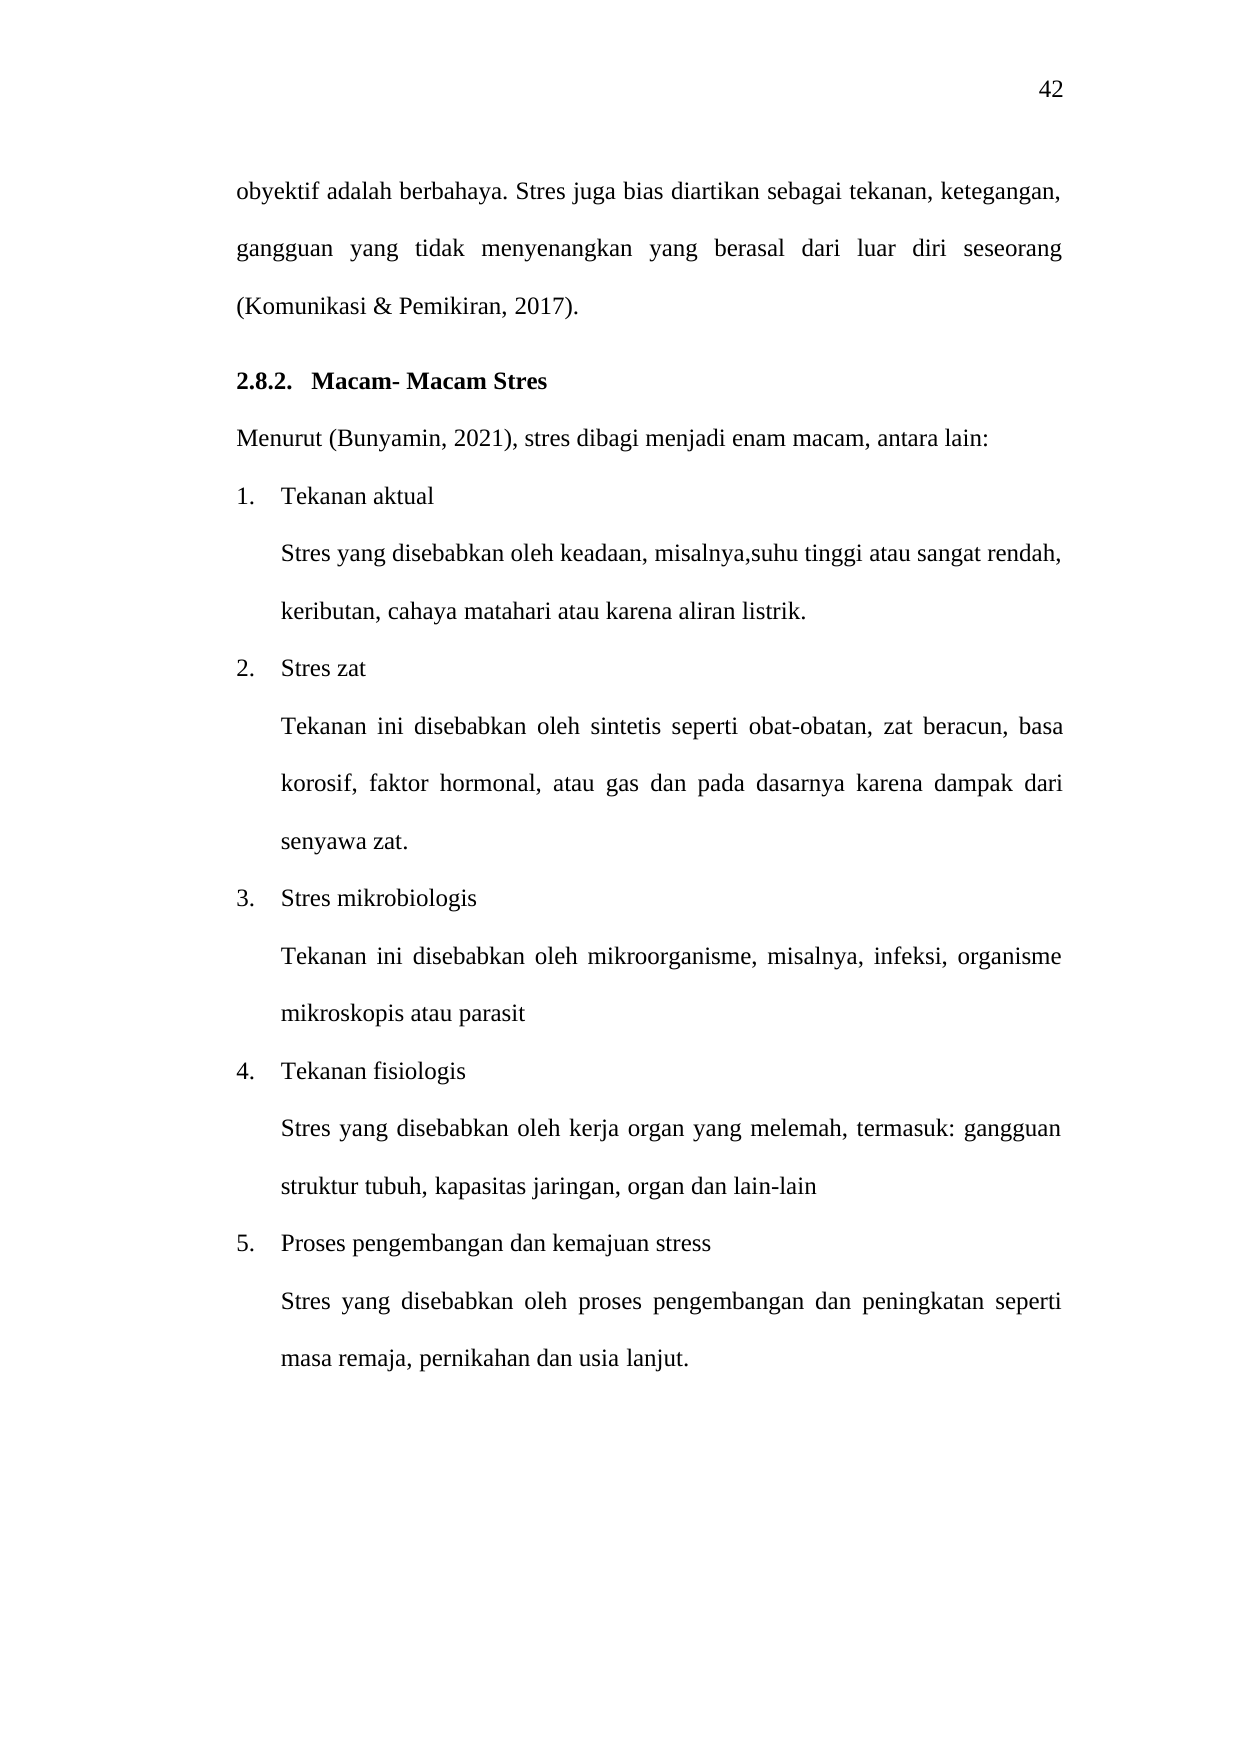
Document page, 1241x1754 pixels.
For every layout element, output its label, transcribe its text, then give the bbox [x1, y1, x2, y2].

text Tekanan ini disebabkan oleh sintetis seperti obat-obatan, zat beracun, basa korosif, faktor hormonal, atau gas dan pada dasarnya karena dampak dari senyawa zat. [281, 711, 1064, 854]
text Stres yang disebabkan oleh proses pengembangan dan peningkatan seperti masa remaja, pernikahan dan usia lanjut. [281, 1286, 1063, 1372]
subtitle Macam- Macam Stres [236, 366, 1103, 395]
list Tekanan fisiologis [236, 1056, 1103, 1085]
list Stres zat [236, 653, 1103, 682]
text obyektif adalah berbahaya. Stres juga bias diartikan sebagai tekanan, ketegangan, gangguan yang tidak menyenangkan yang berasal dari luar diri seseorang (Komunikasi & Pemikiran, 2017). [236, 176, 1062, 320]
list Stres mikrobiologis [236, 883, 1103, 912]
text Tekanan ini disebabkan oleh mikroorganisme, misalnya, infeksi, organisme mikroskopis atau parasit [281, 941, 1062, 1027]
text Stres yang disebabkan oleh kerja organ yang melemah, termasuk: gangguan struktur tubuh, kapasitas jaringan, organ dan lain-lain [281, 1113, 1062, 1200]
text Menurut (Bunyamin, 2021), stres dibagi menjadi enam macam, antara lain: [236, 423, 1103, 452]
text Stres yang disebabkan oleh keadaan, misalnya,suhu tinggi atau sangat rendah, keributan, cahaya matahari atau karena aliran listrik. [281, 538, 1062, 624]
list Proses pengembangan dan kemajuan stress [236, 1228, 1103, 1257]
list Tekanan aktual [236, 481, 1103, 509]
